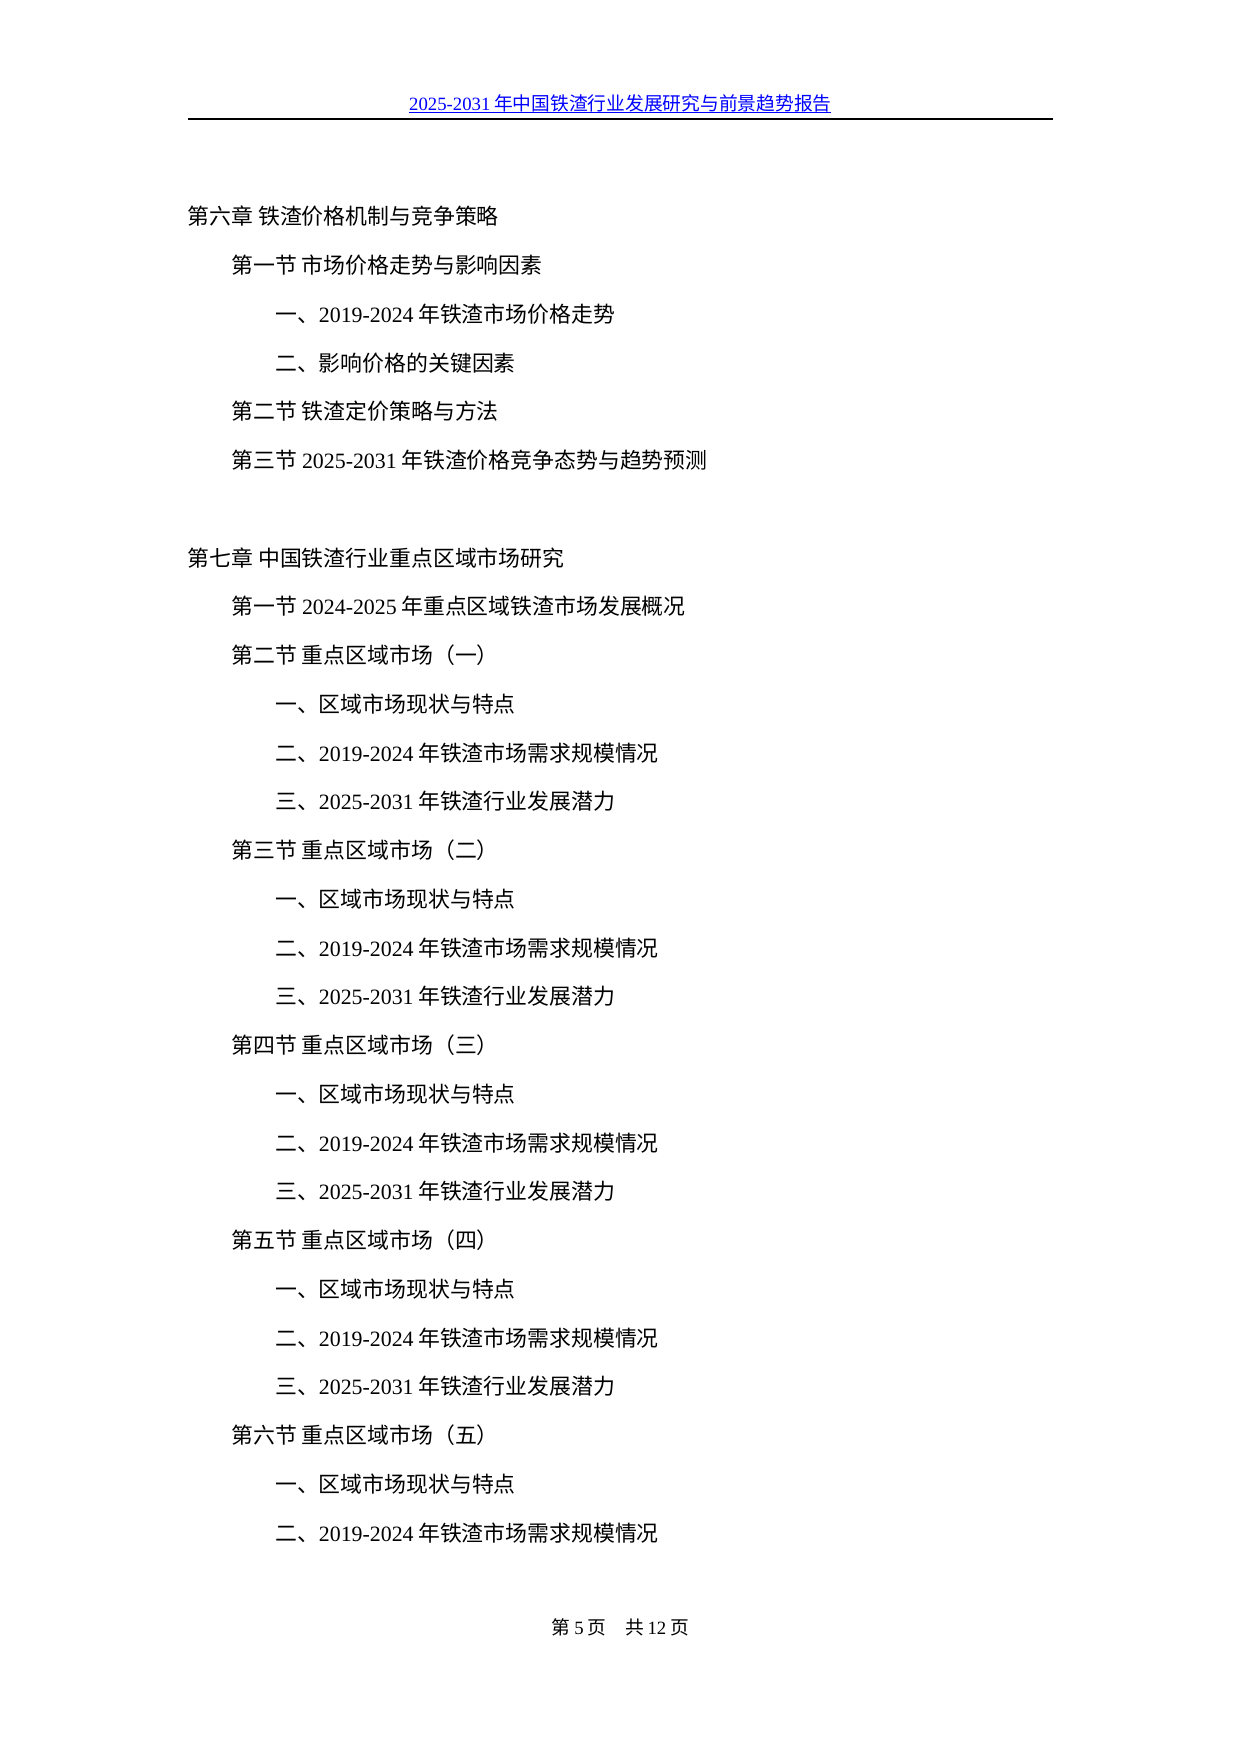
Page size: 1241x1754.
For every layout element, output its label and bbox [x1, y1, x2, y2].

text [187, 150, 1053, 1548]
